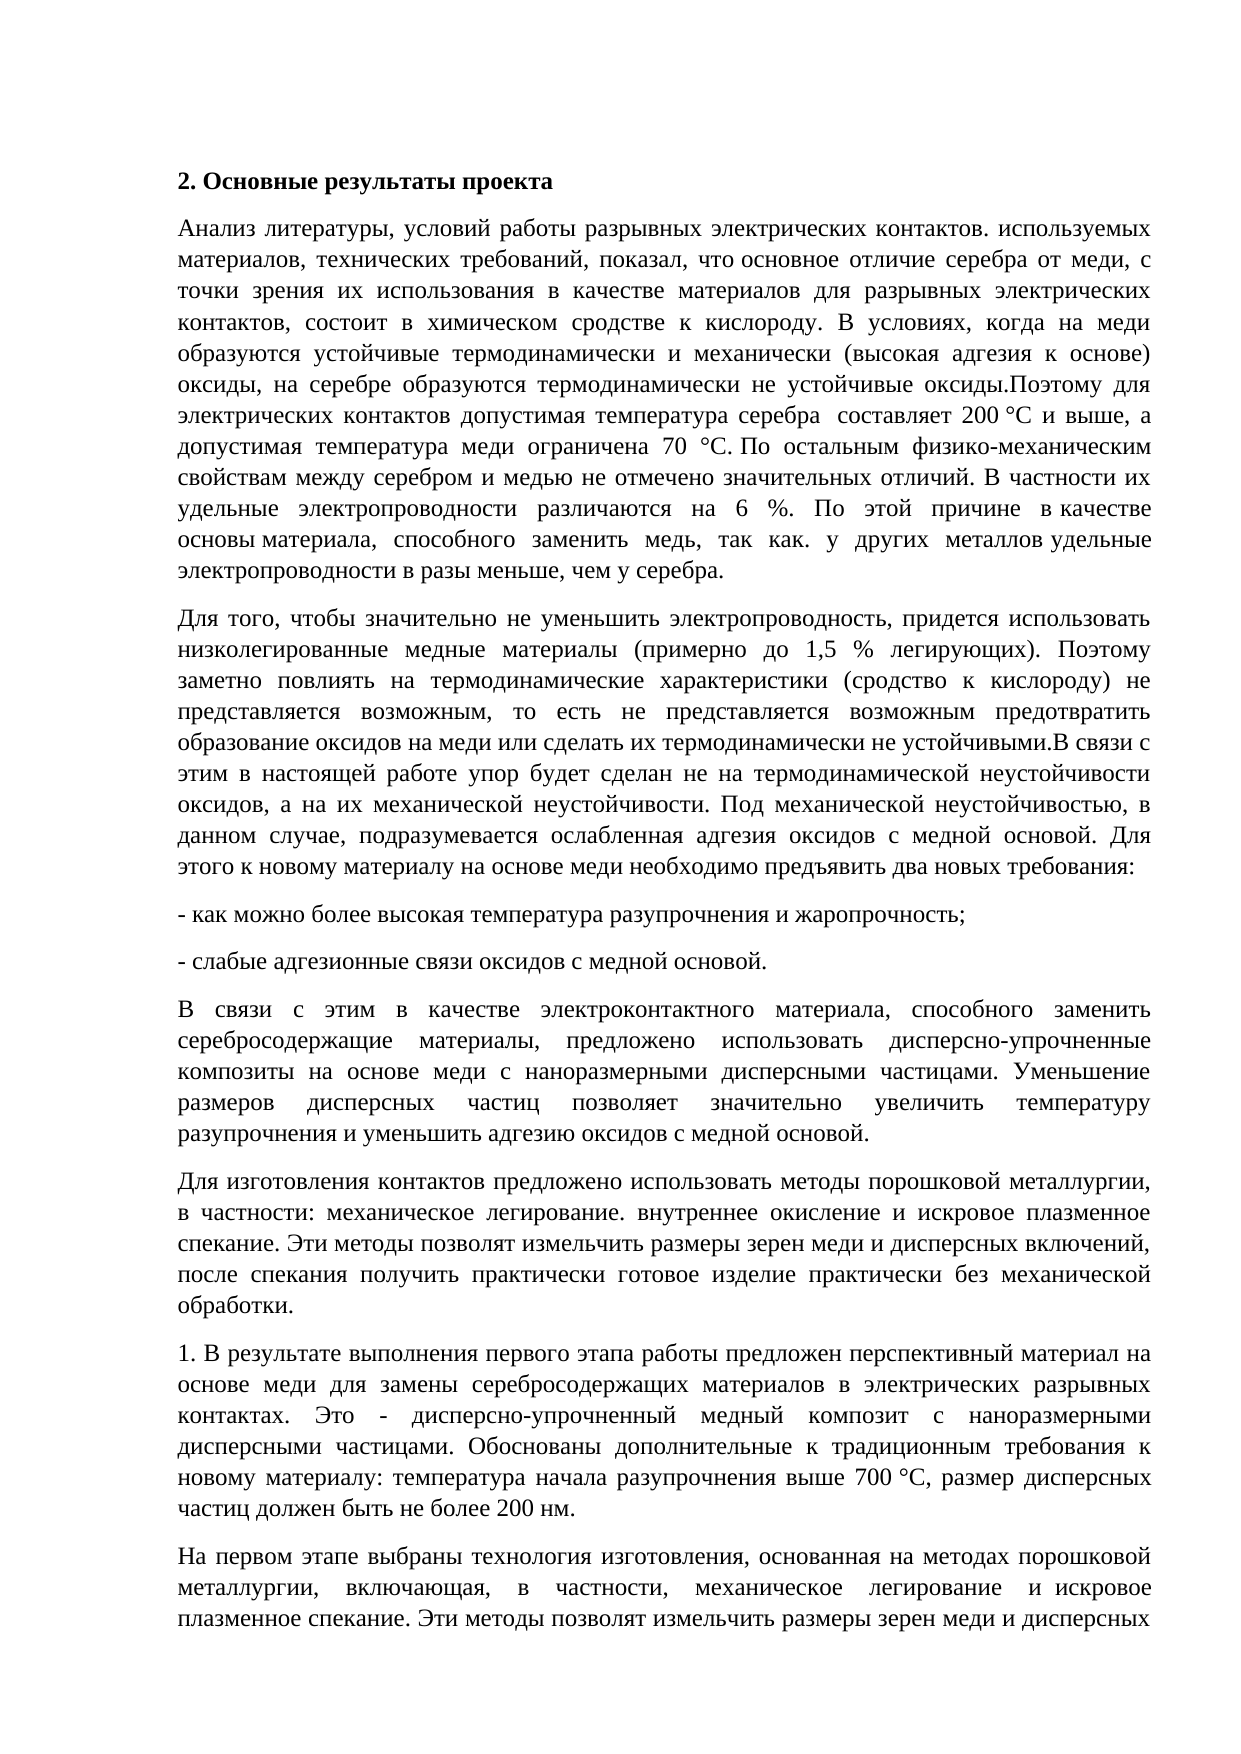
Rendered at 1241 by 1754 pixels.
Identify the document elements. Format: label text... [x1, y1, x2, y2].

text 2. Основные результаты проекта [177, 166, 1152, 194]
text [177, 1541, 1152, 1632]
text 1. В результате выполнения первого этапа работы предложен перспективный материал на основе меди для замены серебросодержащих материалов в электрических разрывных контактах. Это - дисперсно-упрочненный медный композит с наноразмерными дисперсными частицами. Обоснованы дополнительные к традиционным требования к новому материалу: температура начала разупрочнения выше 700 °С, размер дисперсных частиц должен быть не более 200 нм. [177, 1338, 1152, 1522]
text - слабые адгезионные связи оксидов с медной основой. [177, 946, 1152, 975]
text Для изготовления контактов предложено использовать методы порошковой металлургии, в частности: механическое легирование. внутреннее окисление и искровое плазменное спекание. Эти методы позволят измельчить размеры зерен меди и дисперсных включений, после спекания получить практически готовое изделие практически без механической обработки. [177, 1166, 1152, 1319]
text Для того, чтобы значительно не уменьшить электропроводность, придется использовать низколегированные медные материалы (примерно до 1,5 % легирующих). Поэтому заметно повлиять на термодинамические характеристики (сродство к кислороду) не представляется возможным, то есть не представляется возможным предотвратить образование оксидов на меди или сделать их термодинамически не устойчивыми.В связи с этим в настоящей работе упор будет сделан не на термодинамической неустойчивости оксидов, а на их механической неустойчивости. Под механической неустойчивостью, в данном случае, подразумевается ослабленная адгезия оксидов с медной основой. Для этого к новому материалу на основе меди необходимо предъявить два новых требования: [177, 603, 1152, 880]
text - как можно более высокая температура разупрочнения и жаропрочность; [177, 899, 1152, 927]
text Анализ литературы, условий работы разрывных электрических контактов. используемых материалов, технических требований, показал, что основное отличие серебра от меди, с точки зрения их использования в качестве материалов для разрывных электрических контактов, состоит в химическом сродстве к кислороду. В условиях, когда на меди образуются устойчивые термодинамически и механически (высокая адгезия к основе) оксиды, на серебре образуются термодинамически не устойчивые оксиды.Поэтому для электрических контактов допустимая температура серебра составляет 200 °С и выше, а допустимая температура меди ограничена 70 °С. По остальным физико-механическим свойствам между серебром и медью не отмечено значительных отличий. В частности их удельные электропроводности различаются на 6 %. По этой причине в качестве основы материала, способного заменить медь, так как. у других металлов удельные электропроводности в разы меньше, чем у серебра. [177, 213, 1152, 584]
text В связи с этим в качестве электроконтактного материала, способного заменить серебросодержащие материалы, предложено использовать дисперсно-упрочненные композиты на основе меди с наноразмерными дисперсными частицами. Уменьшение размеров дисперсных частиц позволяет значительно увеличить температуру разупрочнения и уменьшить адгезию оксидов с медной основой. [177, 994, 1152, 1147]
